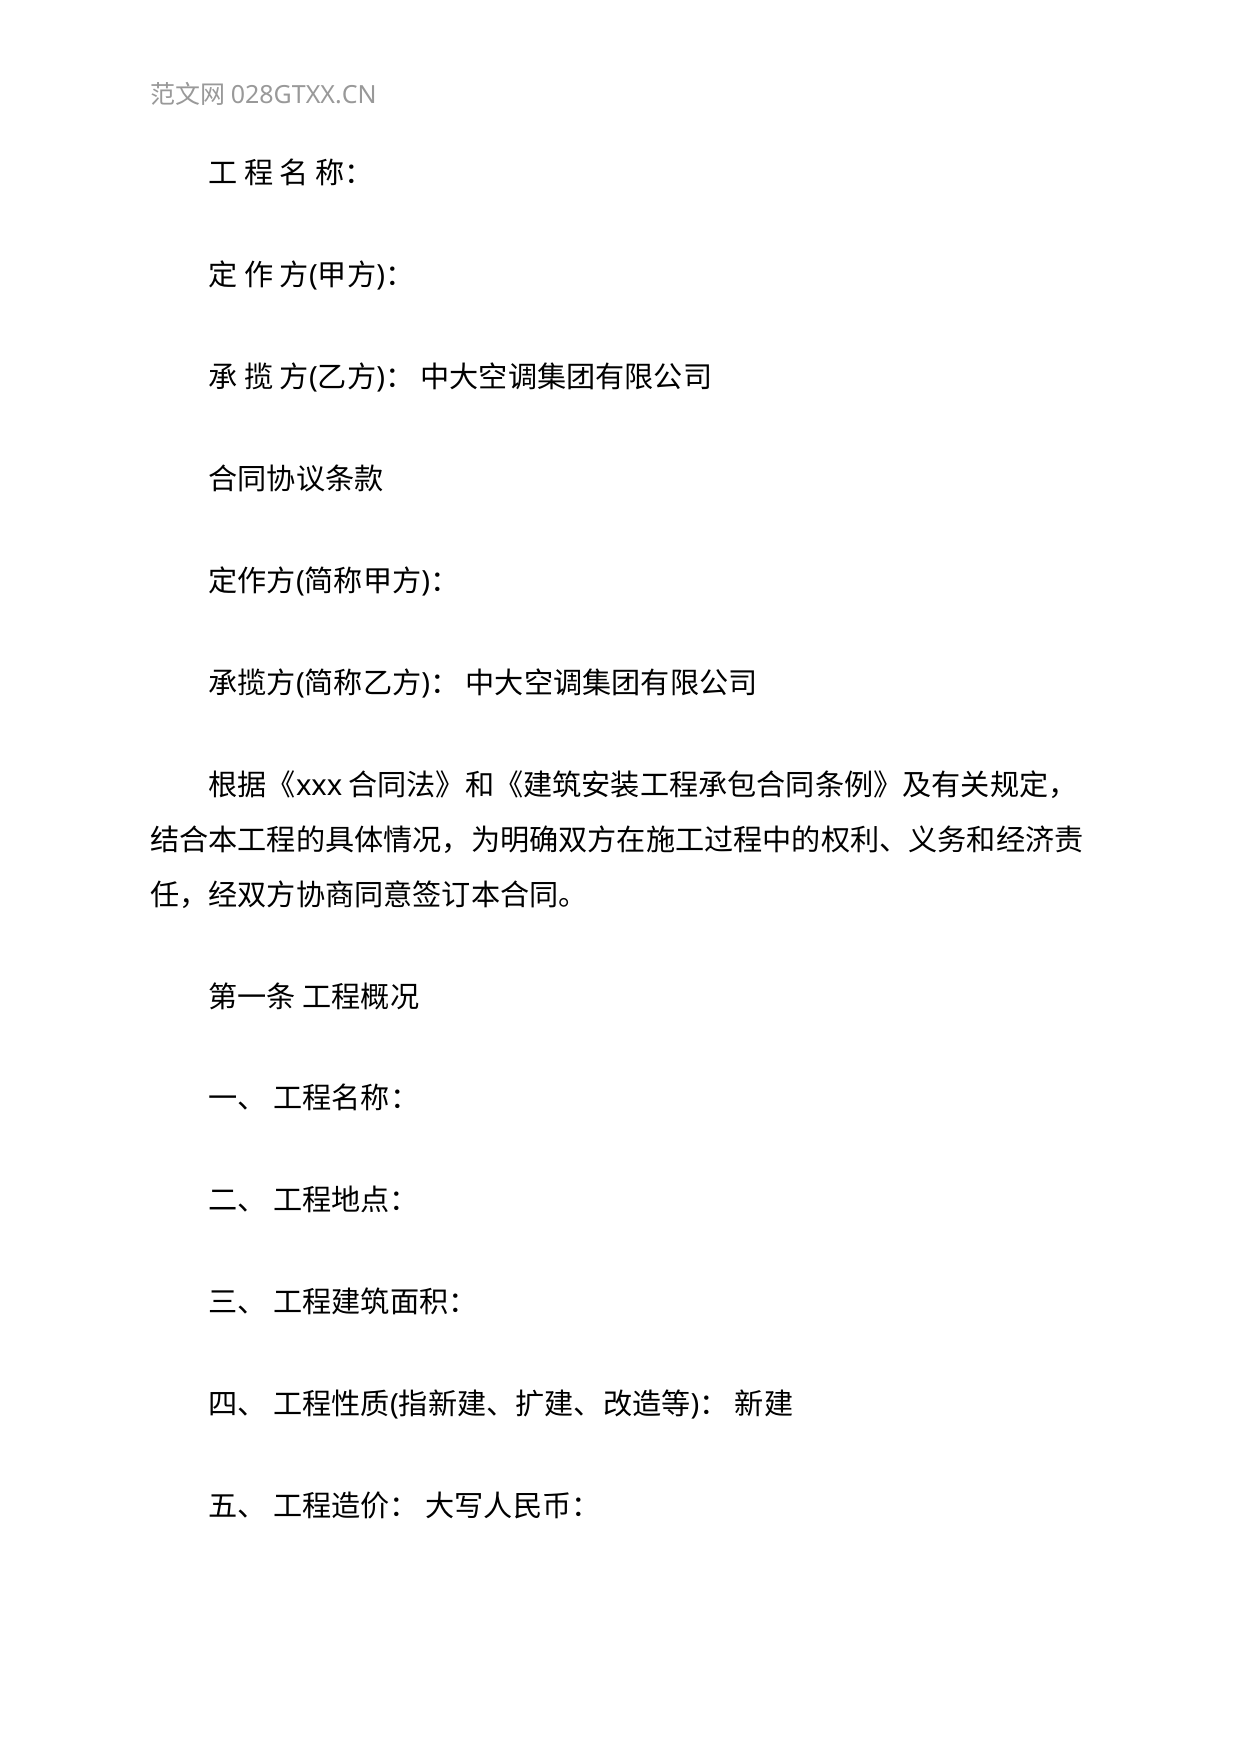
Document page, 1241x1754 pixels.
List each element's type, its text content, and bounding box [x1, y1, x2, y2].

text 五、 工程造价： 大写人民币： [150, 1482, 1090, 1524]
text 一、 工程名称： [150, 1075, 1090, 1117]
text 第一条 工程概况 [150, 973, 1090, 1015]
text 承 揽 方(乙方)： 中大空调集团有限公司 [150, 354, 1090, 396]
text 根据《xxx合同法》和《建筑安装工程承包合同条例》及有关规定，结合本工程的具体情况，为明确双方在施工过程中的权利、义务和经济责任，经双方协商同意签订本合同。 [150, 761, 1090, 914]
text 承揽方(简称乙方)： 中大空调集团有限公司 [150, 659, 1090, 702]
text 定 作 方(甲方)： [150, 252, 1090, 294]
text 合同协议条款 [150, 456, 1090, 498]
text 定作方(简称甲方)： [150, 557, 1090, 600]
text 二、 工程地点： [150, 1177, 1090, 1219]
text 四、 工程性质(指新建、扩建、改造等)： 新建 [150, 1380, 1090, 1423]
text 三、 工程建筑面积： [150, 1278, 1090, 1321]
text 工 程 名 称： [150, 150, 1090, 192]
